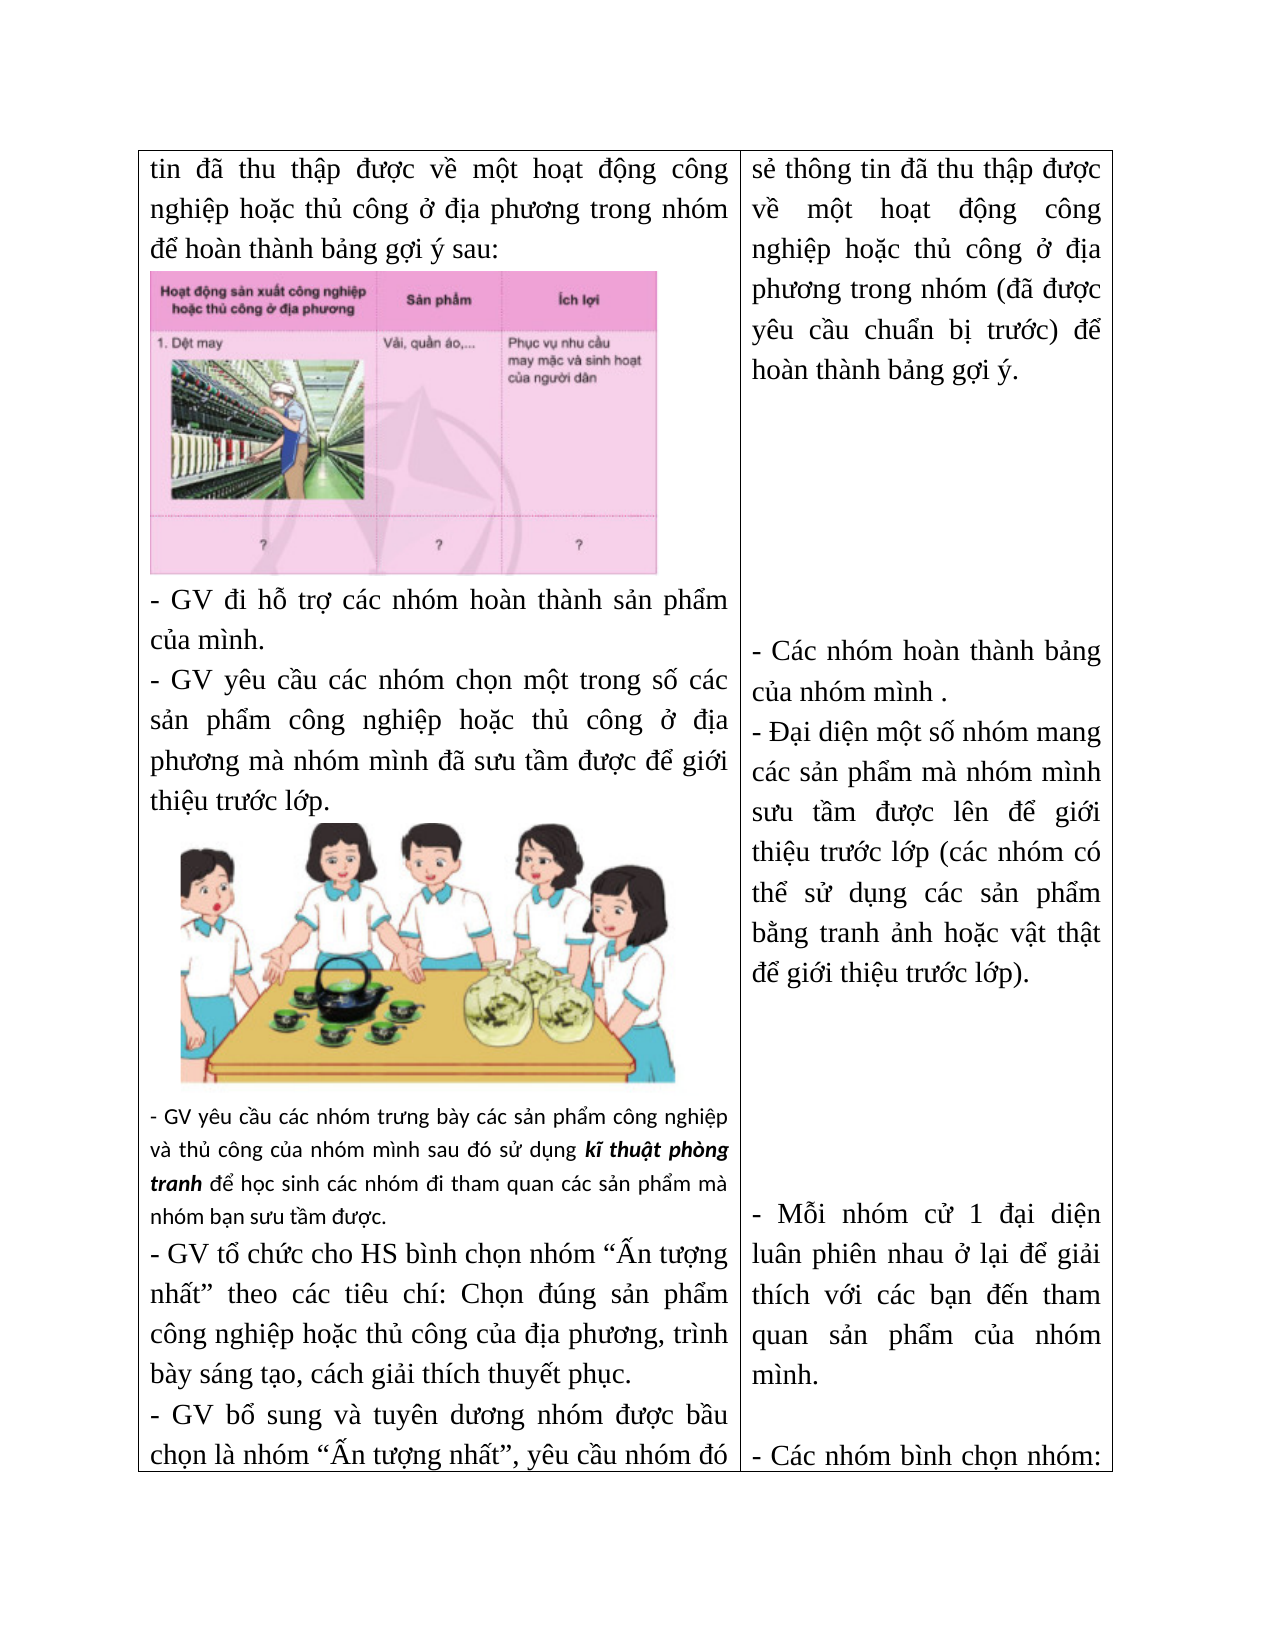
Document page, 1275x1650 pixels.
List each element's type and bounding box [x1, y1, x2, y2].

picture [180, 823, 699, 1096]
table_cell [139, 151, 740, 1471]
picture [150, 271, 660, 576]
table_cell [741, 151, 1112, 1471]
